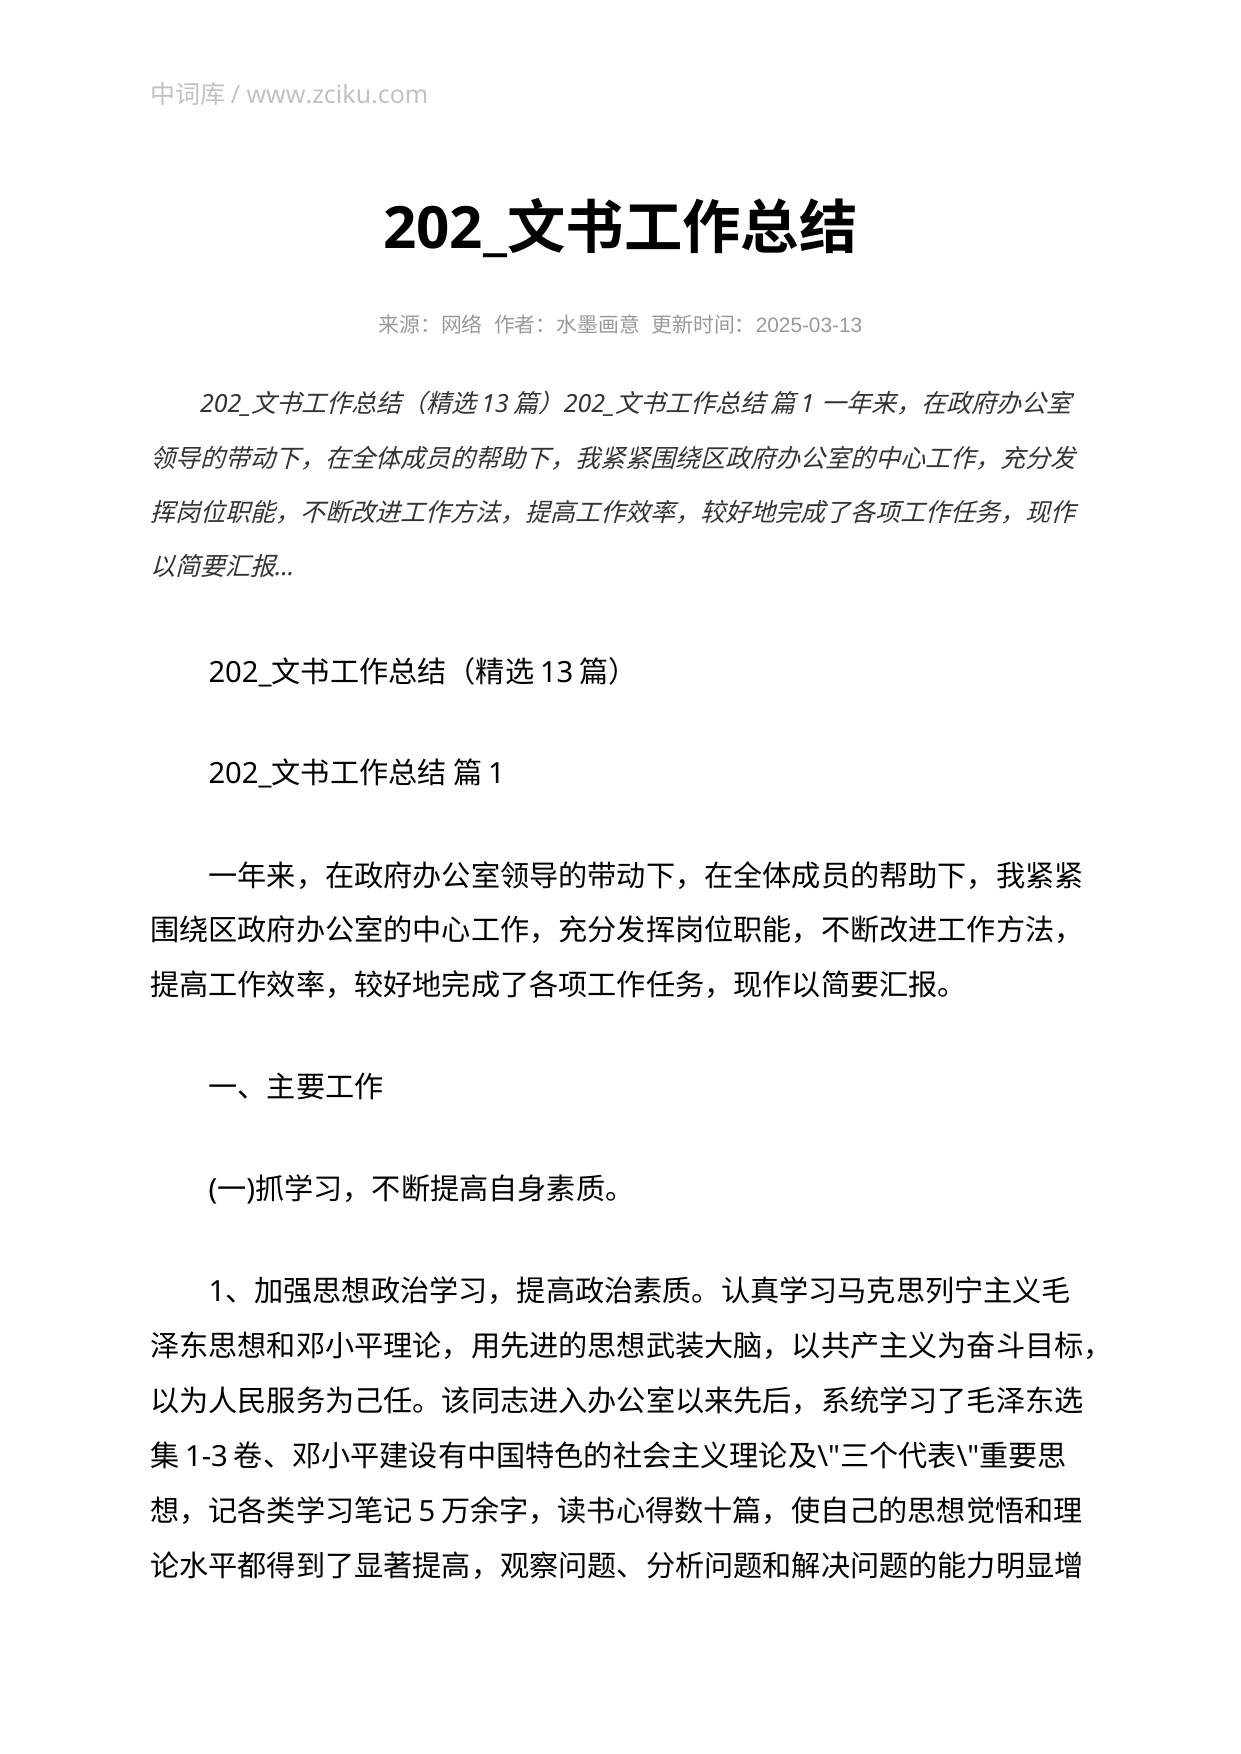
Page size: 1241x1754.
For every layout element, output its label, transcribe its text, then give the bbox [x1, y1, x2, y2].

text 202_文书工作总结 篇1 [150, 750, 1090, 792]
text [150, 1267, 1090, 1584]
text 202_文书工作总结（精选13篇） [150, 648, 1090, 691]
subtitle 202_文书工作总结 [150, 181, 1090, 266]
text 202_文书工作总结（精选13篇）202_文书工作总结 篇1 一年来，在政府办公室领导的带动下，在全体成员的帮助下，我紧紧围绕区政府办公室的中心工作，充分发挥岗位职能，不断改进工作方法，提高工作效率，较好地完成了各项工作任务，现作以简要汇报... [150, 384, 1090, 583]
text 一、主要工作 [150, 1064, 1090, 1106]
text 一年来，在政府办公室领导的带动下，在全体成员的帮助下，我紧紧围绕区政府办公室的中心工作，充分发挥岗位职能，不断改进工作方法，提高工作效率，较好地完成了各项工作任务，现作以简要汇报。 [150, 852, 1090, 1004]
text 来源：网络 作者：水墨画意 更新时间：2025-03-13 [150, 313, 1090, 337]
text (一)抓学习，不断提高自身素质。 [150, 1165, 1090, 1208]
